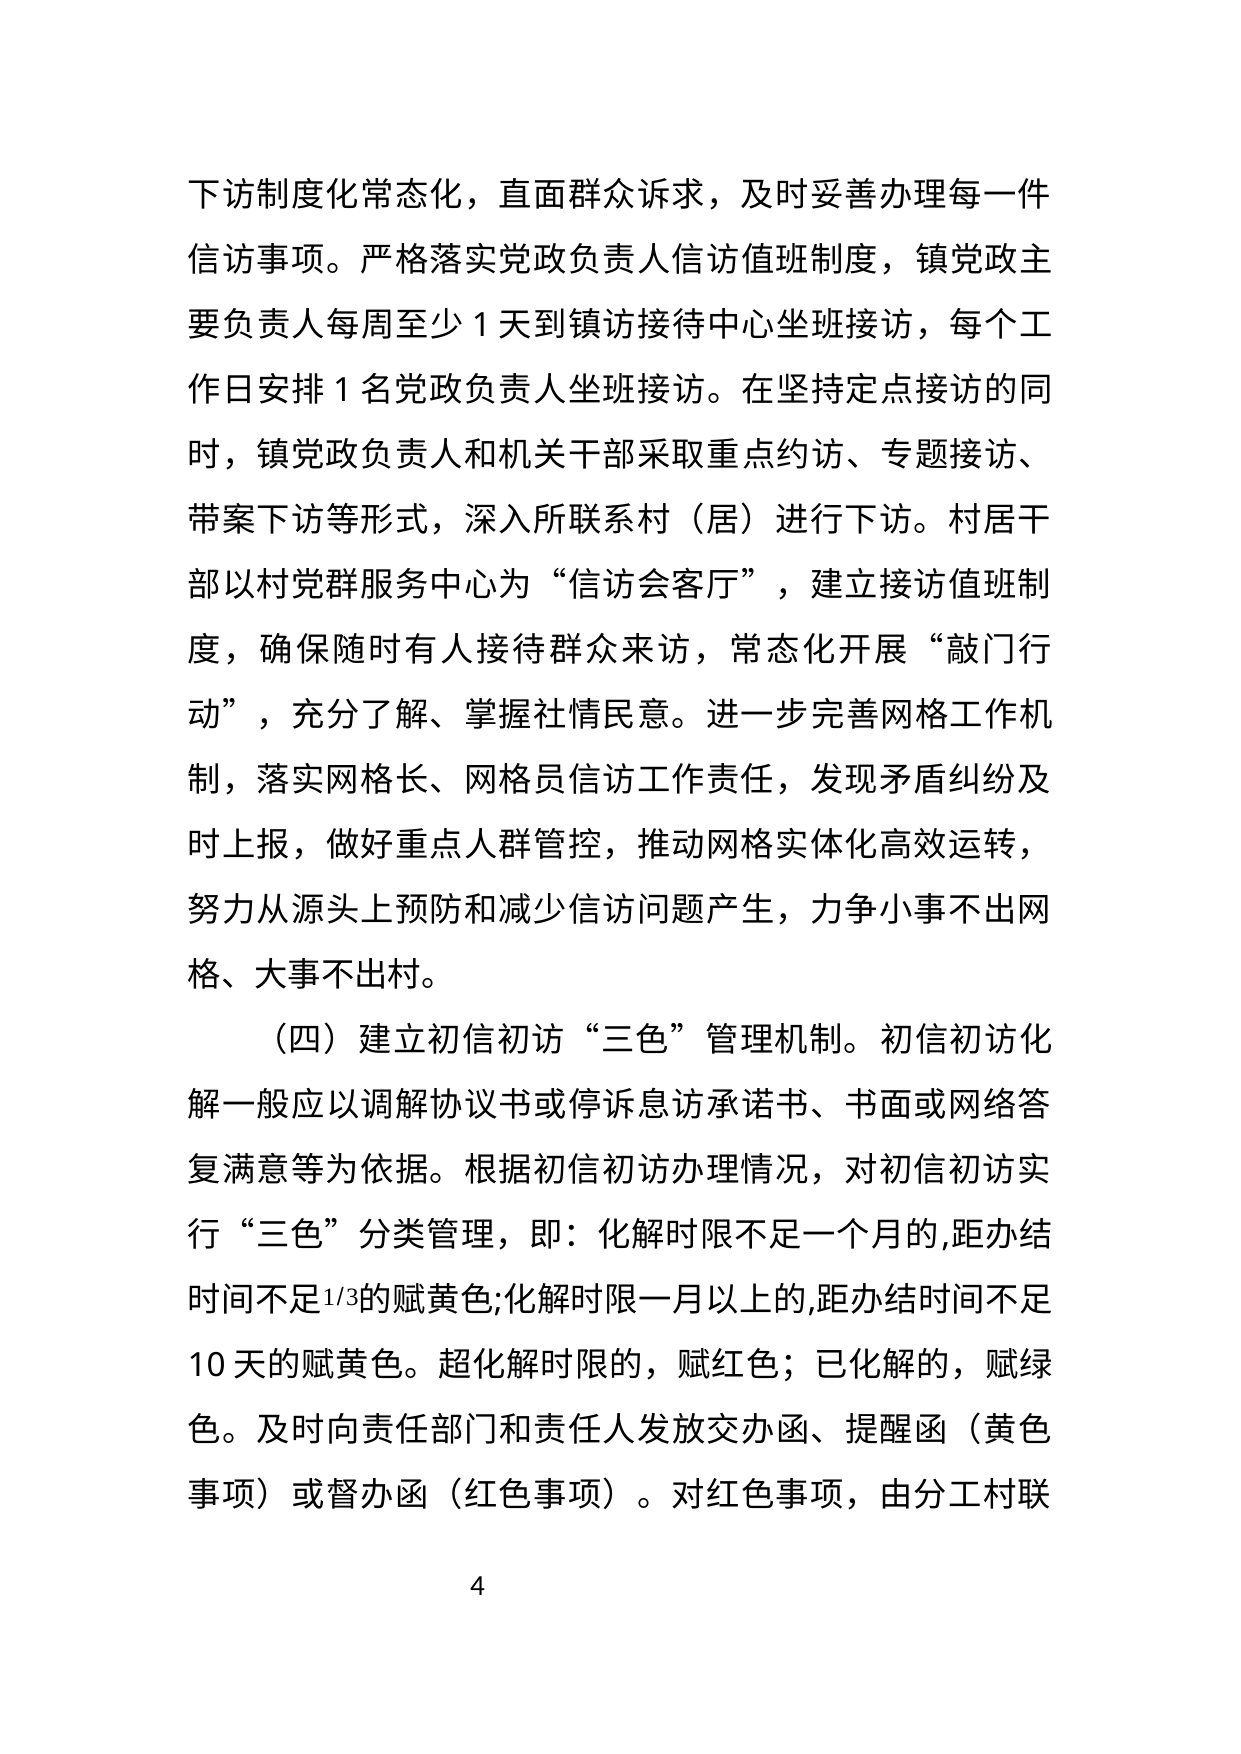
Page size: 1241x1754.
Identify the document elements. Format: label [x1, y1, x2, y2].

text [187, 1004, 1053, 1524]
text [187, 159, 1053, 1004]
